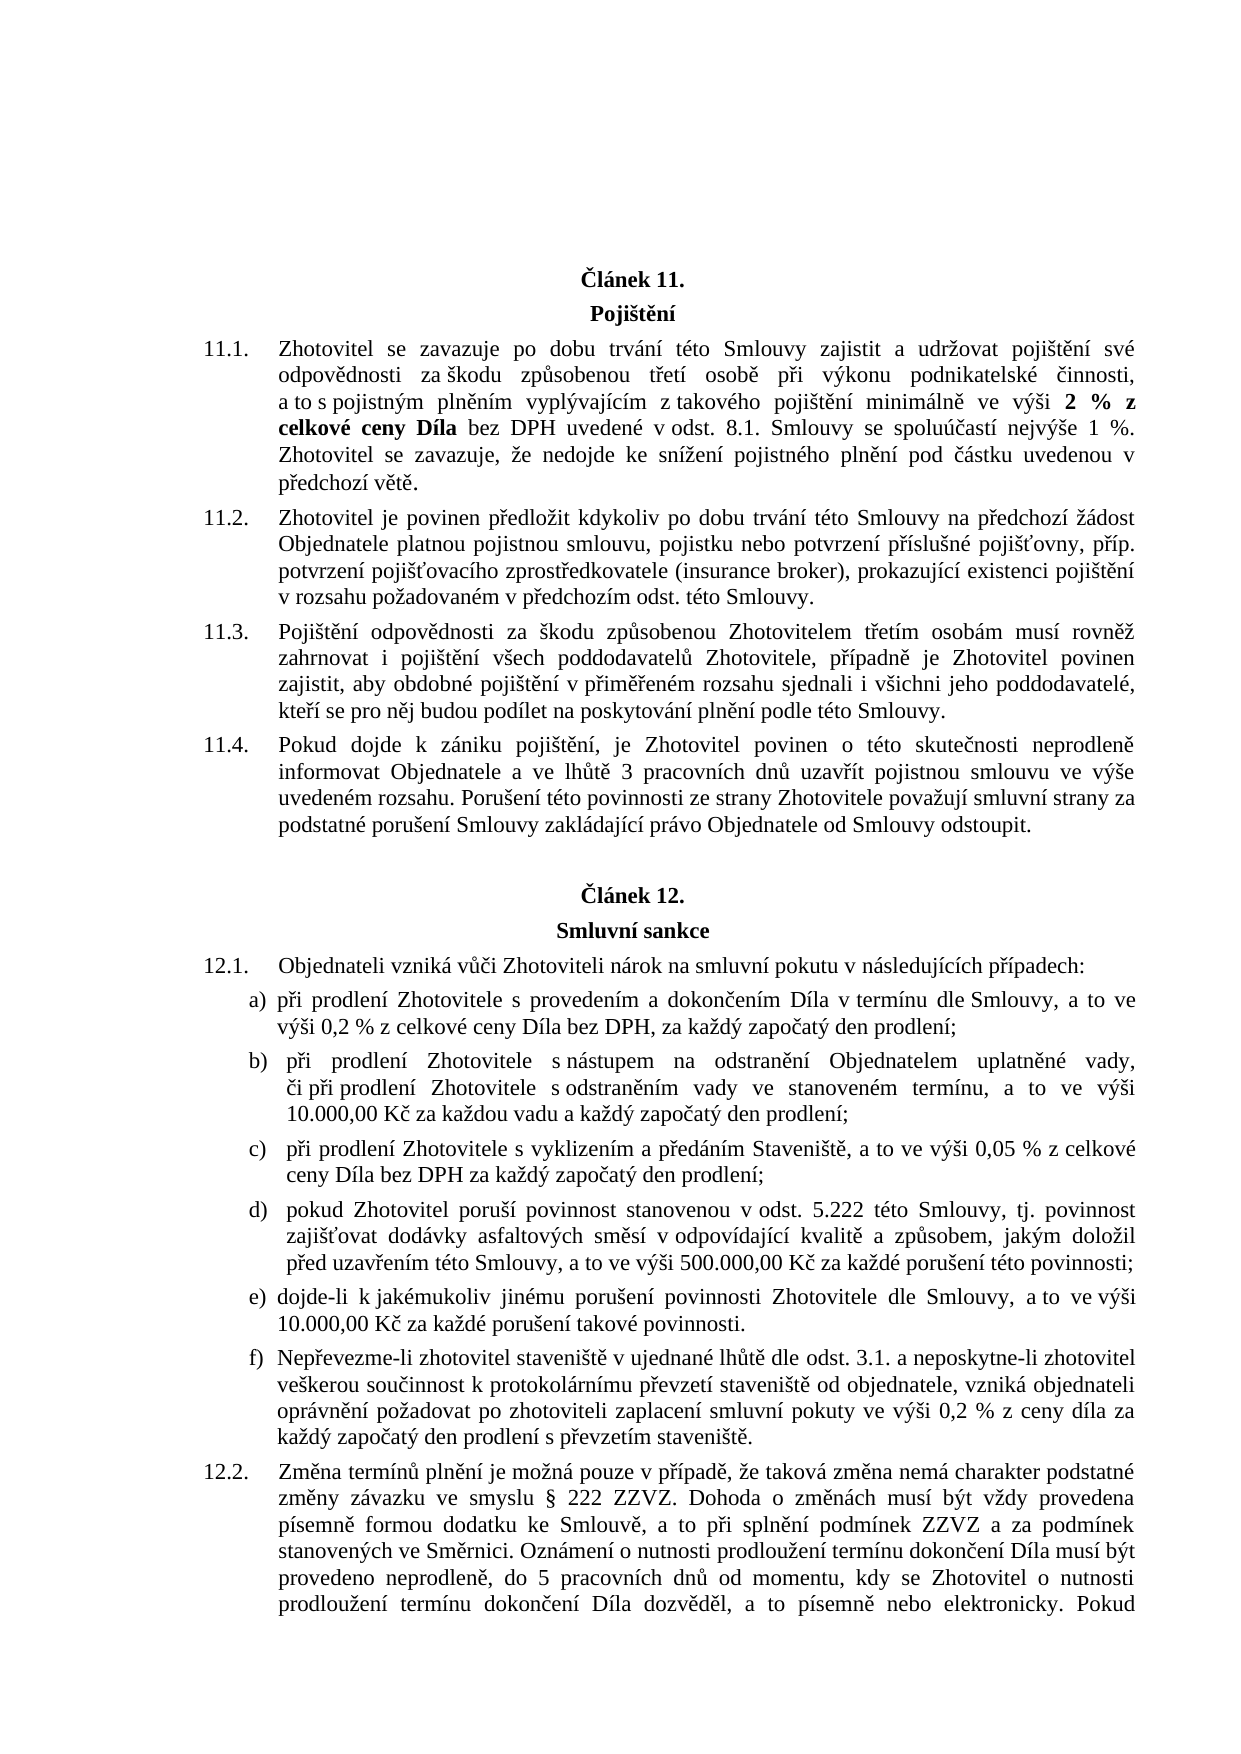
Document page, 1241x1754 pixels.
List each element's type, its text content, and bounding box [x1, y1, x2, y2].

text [203, 1458, 1136, 1616]
text Smluvní sankce [129, 917, 1136, 943]
list při prodlení Zhotovitele s provedením a dokončením Díla v termínu dle Smlouvy, a to ve výši 0,2 % z celkové ceny Díla bez DPH, za každý započatý den prodlení; [248, 986, 1136, 1039]
list při prodlení Zhotovitele s vyklizením a předáním Staveniště, a to ve výši 0,05 % z celkové ceny Díla bez DPH za každý započatý den prodlení; [248, 1135, 1136, 1188]
text Zhotovitel je povinen předložit kdykoliv po dobu trvání této Smlouvy na předchozí žádost Objednatele platnou pojistnou smlouvu, pojistku nebo potvrzení příslušné pojišťovny, příp. potvrzení pojišťovacího zprostředkovatele (insurance broker), prokazující existenci pojištění v rozsahu požadovaném v předchozím odst. této Smlouvy. [203, 504, 1136, 609]
text Pokud dojde k zániku pojištění, je Zhotovitel povinen o této skutečnosti neprodleně informovat Objednatele a ve lhůtě 3 pracovních dnů uzavřít pojistnou smlouvu ve výše uvedeném rozsahu. Porušení této povinnosti ze strany Zhotovitele považují smluvní strany za podstatné porušení Smlouvy zakládající právo Objednatele od Smlouvy odstoupit. [203, 732, 1136, 837]
list při prodlení Zhotovitele s nástupem na odstranění Objednatelem uplatněné vady, či při prodlení Zhotovitele s odstraněním vady ve stanoveném termínu, a to ve výši 10.000,00 Kč za každou vadu a každý započatý den prodlení; [248, 1047, 1136, 1127]
text Pojištění [129, 301, 1136, 327]
list Objednateli vzniká vůči Zhotoviteli nárok na smluvní pokutu v následujících případech: [203, 952, 1136, 978]
list dojde-li k jakémukoliv jinému porušení povinnosti Zhotovitele dle Smlouvy, a to ve výši 10.000,00 Kč za každé porušení takové povinnosti. [248, 1283, 1136, 1336]
text Zhotovitel se zavazuje po dobu trvání této Smlouvy zajistit a udržovat pojištění své odpovědnosti za škodu způsobenou třetí osobě při výkonu podnikatelské činnosti, a to s pojistným plněním vyplývajícím z takového pojištění minimálně ve výši 2 % z celkové ceny Díla bez DPH uvedené v odst. 8.1. Smlouvy se spoluúčastí nejvýše 1 %. Zhotovitel se zavazuje, že nedojde ke snížení pojistného plnění pod částku uvedenou v předchozí větě. [203, 335, 1136, 496]
list Nepřevezme-li zhotovitel staveniště v ujednané lhůtě dle odst. 3.1. a neposkytne-li zhotovitel veškerou součinnost k protokolárnímu převzetí staveniště od objednatele, vzniká objednateli oprávnění požadovat po zhotoviteli zaplacení smluvní pokuty ve výši 0,2 % z ceny díla za každý započatý den prodlení s převzetím staveniště. [248, 1344, 1136, 1450]
text Pojištění odpovědnosti za škodu způsobenou Zhotovitelem třetím osobám musí rovněž zahrnovat i pojištění všech poddodavatelů Zhotovitele, případně je Zhotovitel povinen zajistit, aby obdobné pojištění v přiměřeném rozsahu sjednali i všichni jeho poddodavatelé, kteří se pro něj budou podílet na poskytování plnění podle této Smlouvy. [203, 618, 1136, 723]
list pokud Zhotovitel poruší povinnost stanovenou v odst. 5.22 této Smlouvy, tj. povinnost zajišťovat dodávky asfaltových směsí v odpovídající kvalitě a způsobem, jakým doložil před uzavřením této Smlouvy, a to ve výši 500.000,00 Kč za každé porušení této povinnosti; [248, 1196, 1136, 1275]
